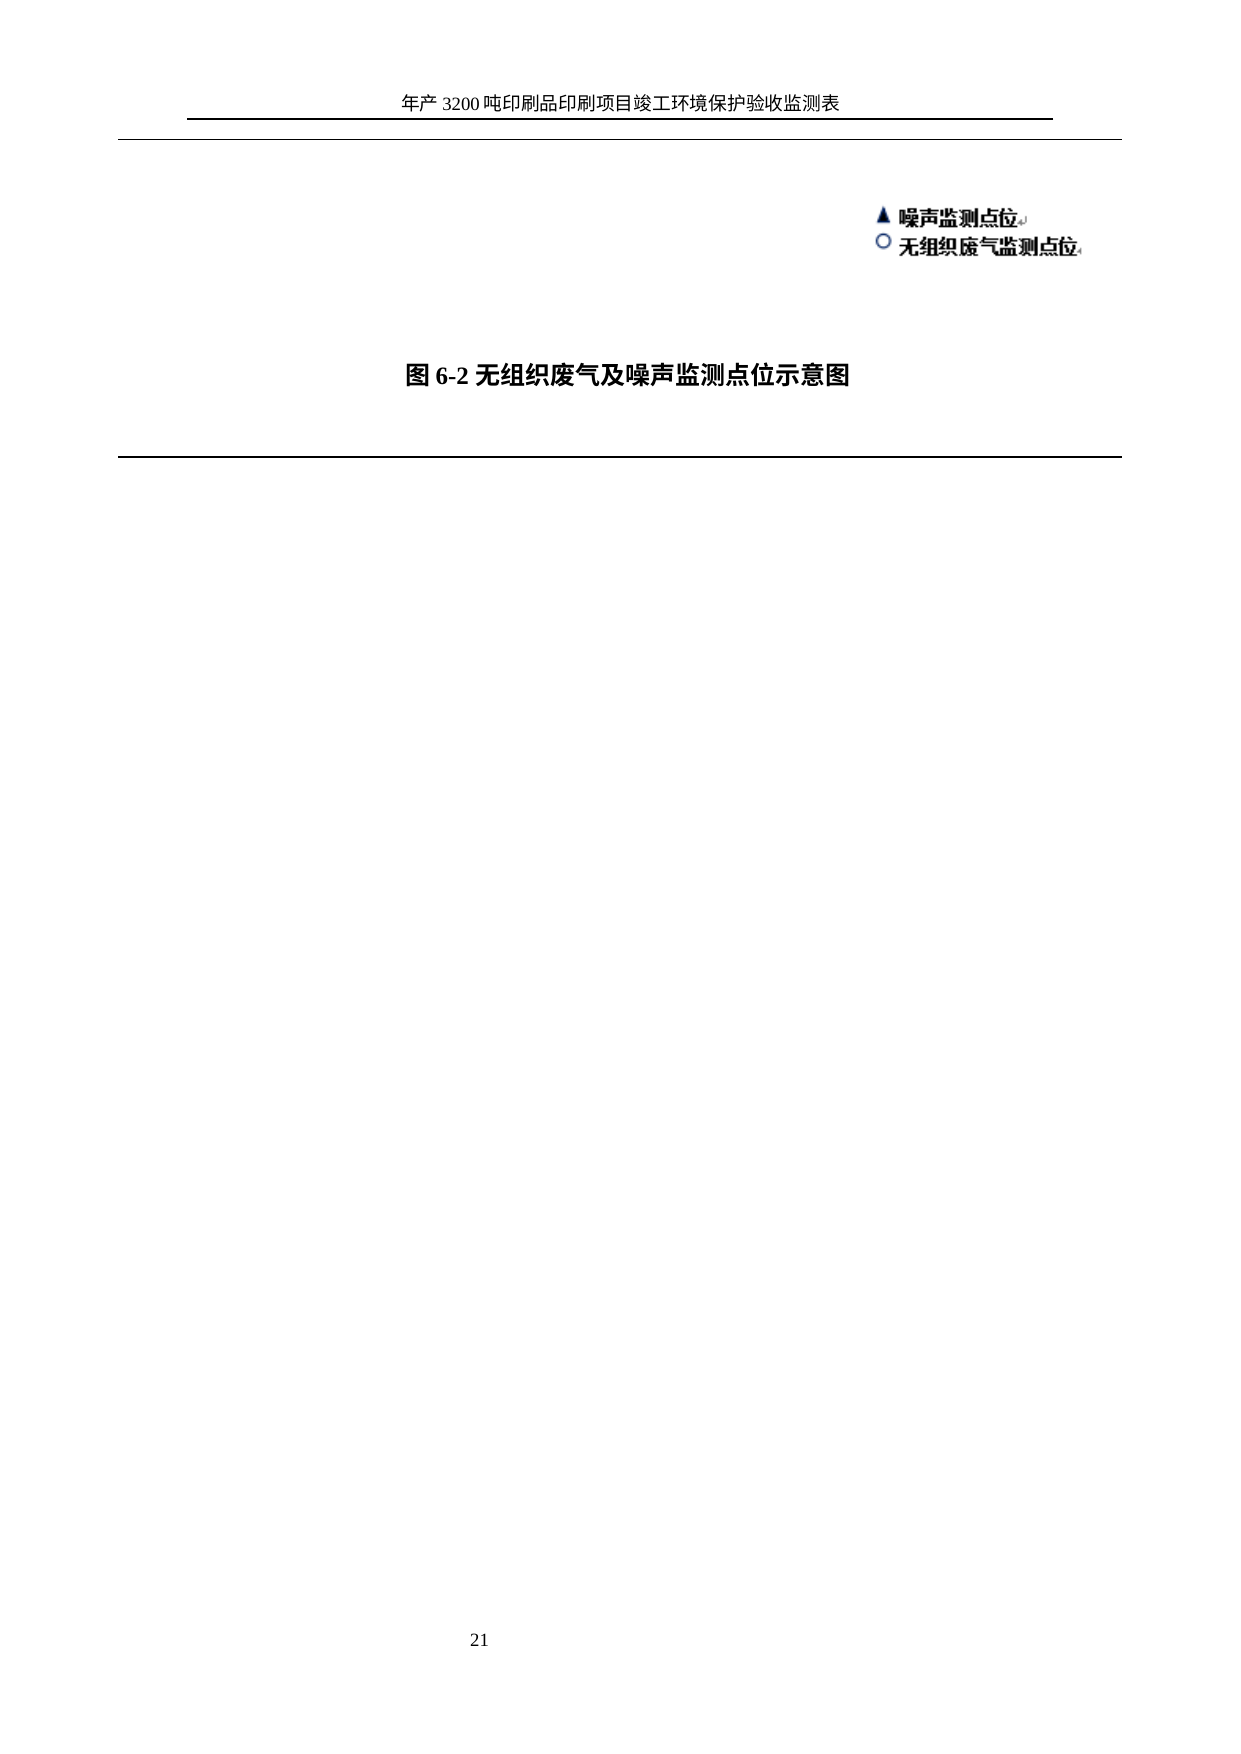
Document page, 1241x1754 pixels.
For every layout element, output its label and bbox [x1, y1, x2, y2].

table_header [118, 140, 1122, 456]
picture [851, 191, 1082, 272]
